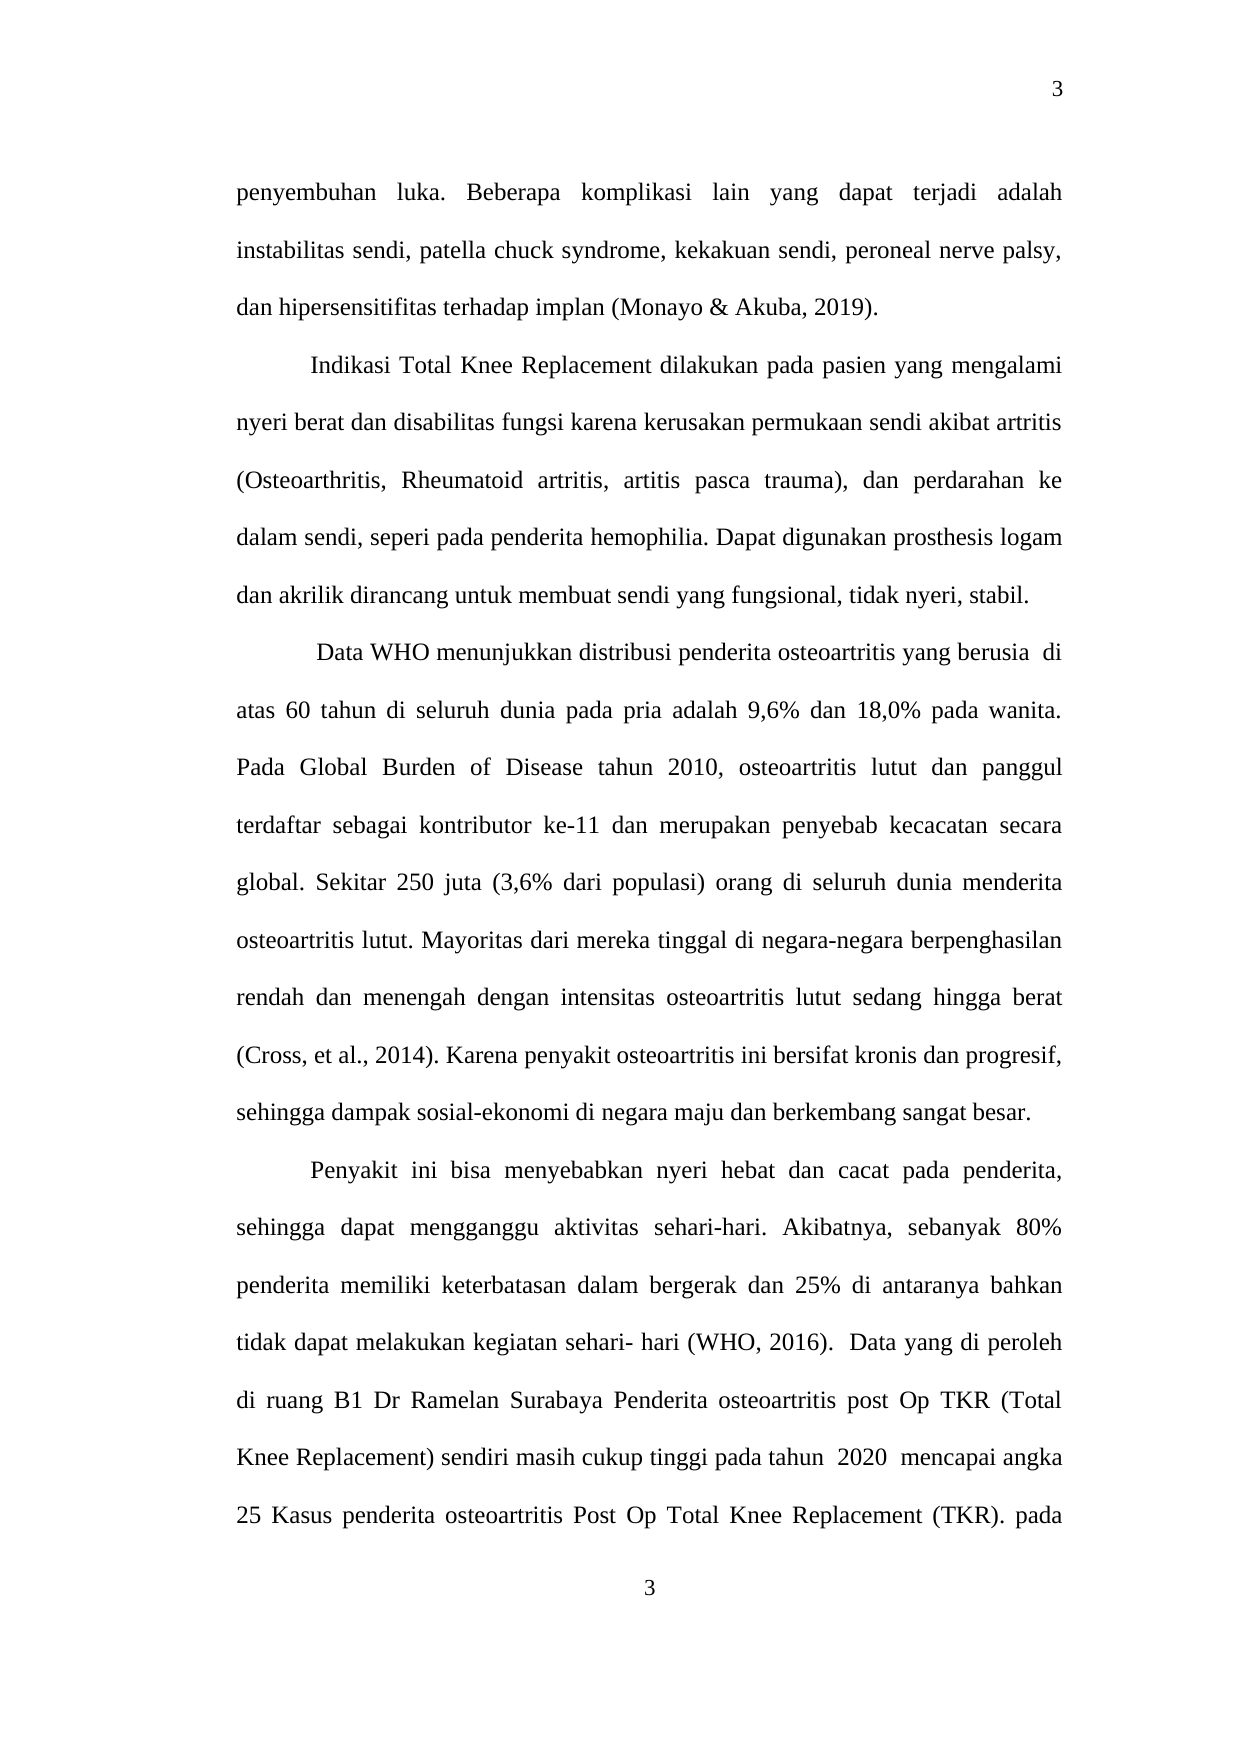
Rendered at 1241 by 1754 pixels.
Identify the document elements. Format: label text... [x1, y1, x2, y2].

text Indikasi Total Knee Replacement dilakukan pada pasien yang mengalami nyeri berat dan disabilitas fungsi karena kerusakan permukaan sendi akibat artritis (Osteoarthritis, Rheumatoid artritis, artitis pasca trauma), dan perdarahan ke dalam sendi, seperi pada penderita hemophilia. Dapat digunakan prosthesis logam dan akrilik dirancang untuk membuat sendi yang fungsional, tidak nyeri, stabil. [236, 350, 1063, 608]
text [236, 1155, 1063, 1528]
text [236, 177, 1063, 321]
text Data WHO menunjukkan distribusi penderita osteoartritis yang berusia di atas 60 tahun di seluruh dunia pada pria adalah 9,6% dan 18,0% pada wanita. Pada Global Burden of Disease tahun 2010, osteoartritis lutut dan panggul terdaftar sebagai kontributor ke-11 dan merupakan penyebab kecacatan secara global. Sekitar 250 juta (3,6% dari populasi) orang di seluruh dunia menderita osteoartritis lutut. Mayoritas dari mereka tinggal di negara-negara berpenghasilan rendah dan menengah dengan intensitas osteoartritis lutut sedang hingga berat (Cross, et al., 2014). Karena penyakit osteoartritis ini bersifat kronis dan progresif, sehingga dampak sosial-ekonomi di negara maju dan berkembang sangat besar. [236, 637, 1063, 1126]
